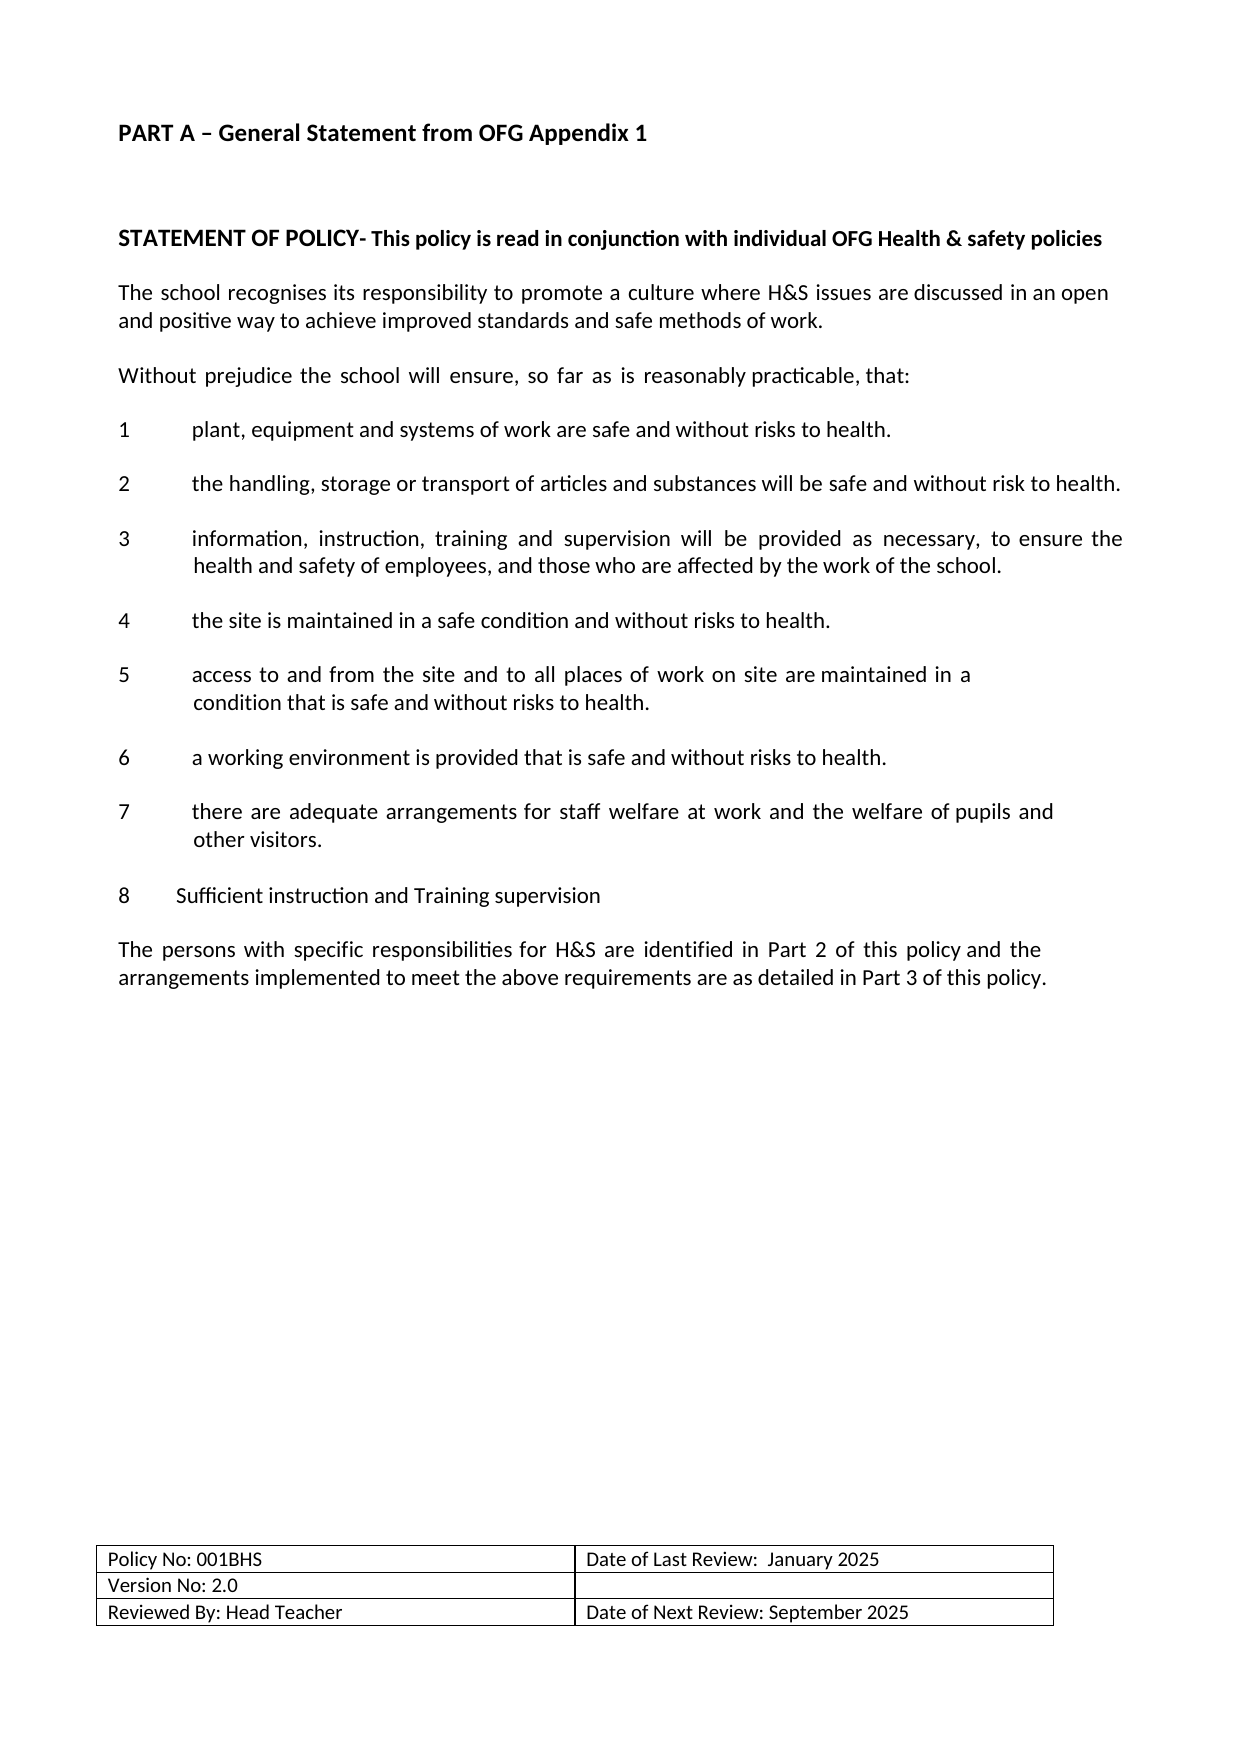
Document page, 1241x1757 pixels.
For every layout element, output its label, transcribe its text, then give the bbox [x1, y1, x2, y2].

text Without prejudice the school will ensure, so far as is reasonably practicable, that: [118, 361, 1142, 389]
text 5 access to and from the site and to all places of work on site are maintained in a condition that is safe and without risks to health. [118, 660, 1023, 716]
text The persons with specific responsibilities for H&S are identified in Part 2 of this policy and the arrangements implemented to meet the above requirements are as detailed in Part 3 of this policy. [118, 935, 1132, 991]
text The school recognises its responsibility to promote a culture where H&S issues are discussed in an open and positive way to achieve improved standards and safe methods of work. [118, 278, 1132, 334]
text 7 there are adequate arrangements for staff welfare at work and the welfare of pupils and other visitors. [118, 797, 1080, 853]
text PART A – General Statement from OFG Appendix 1 [118, 117, 1142, 148]
text 8 Sufficient instruction and Training supervision [118, 881, 1080, 909]
text 3 information, instruction, training and supervision will be provided as necessary, to ensure the health and safety of employees, and those who are affected by the work of the school. [118, 524, 1123, 580]
text 6 a working environment is provided that is safe and without risks to health. [118, 743, 1142, 771]
text 2 the handling, storage or transport of articles and substances will be safe and without risk to health. [118, 469, 1136, 497]
text 4 the site is maintained in a safe condition and without risks to health. [118, 606, 1142, 634]
text STATEMENT OF POLICY- This policy is read in conjunction with individual OFG Health & safety policies [118, 222, 1142, 252]
text 1 plant, equipment and systems of work are safe and without risks to health. [118, 415, 1142, 443]
